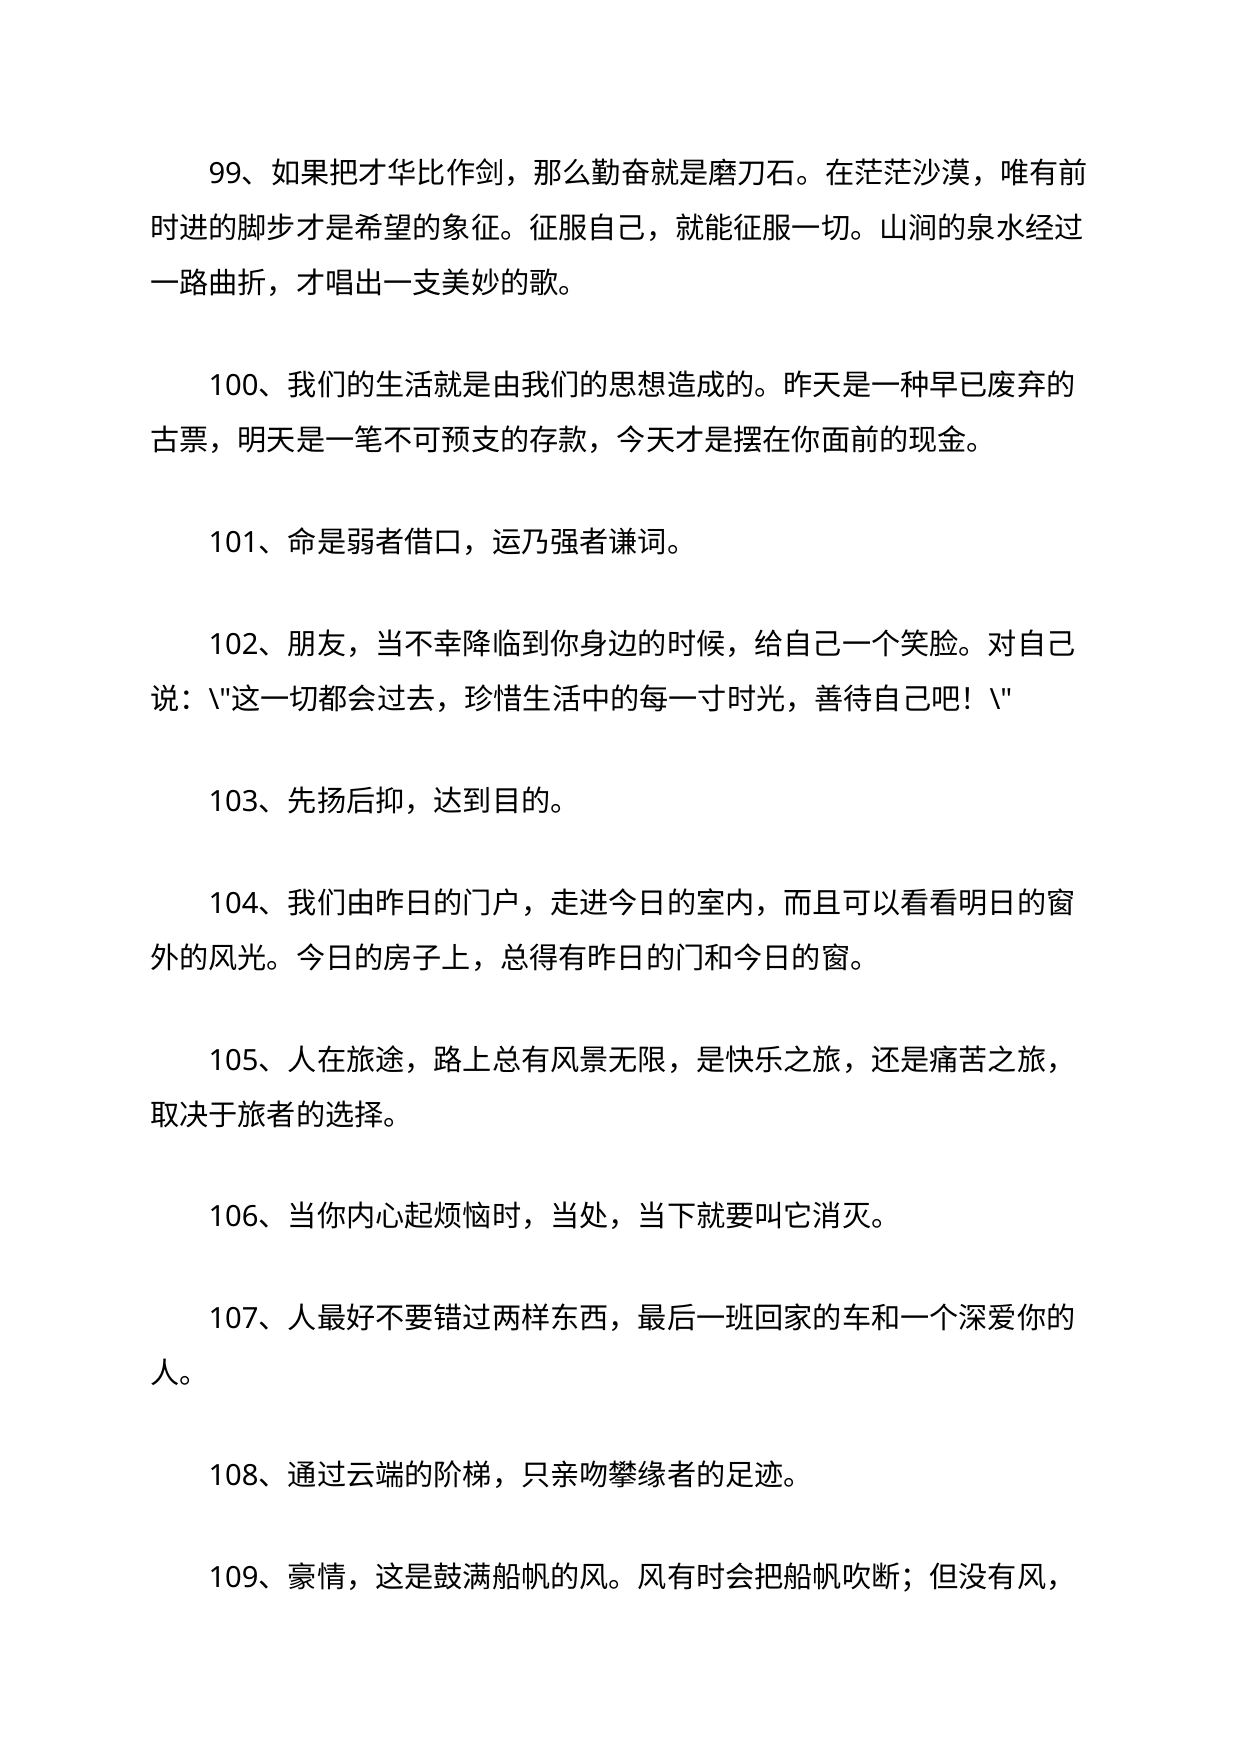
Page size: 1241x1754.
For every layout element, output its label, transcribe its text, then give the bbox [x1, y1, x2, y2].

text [150, 1554, 1090, 1596]
text 106、当你内心起烦恼时，当处，当下就要叫它消灭。 [150, 1193, 1090, 1235]
text 105、人在旅途，路上总有风景无限，是快乐之旅，还是痛苦之旅，取决于旅者的选择。 [150, 1036, 1090, 1133]
text 102、朋友，当不幸降临到你身边的时候，给自己一个笑脸。对自己说：\"这一切都会过去，珍惜生活中的每一寸时光，善待自己吧！\" [150, 620, 1090, 718]
text 100、我们的生活就是由我们的思想造成的。昨天是一种早已废弃的古票，明天是一笔不可预支的存款，今天才是摆在你面前的现金。 [150, 362, 1090, 459]
text 99、如果把才华比作剑，那么勤奋就是磨刀石。在茫茫沙漠，唯有前时进的脚步才是希望的象征。征服自己，就能征服一切。山涧的泉水经过一路曲折，才唱出一支美妙的歌。 [150, 150, 1090, 302]
text 108、通过云端的阶梯，只亲吻攀缘者的足迹。 [150, 1452, 1090, 1494]
text 104、我们由昨日的门户，走进今日的室内，而且可以看看明日的窗外的风光。今日的房子上，总得有昨日的门和今日的窗。 [150, 879, 1090, 977]
text 101、命是弱者借口，运乃强者谦词。 [150, 518, 1090, 561]
text 103、先扬后抑，达到目的。 [150, 777, 1090, 820]
text 107、人最好不要错过两样东西，最后一班回家的车和一个深爱你的人。 [150, 1295, 1090, 1392]
